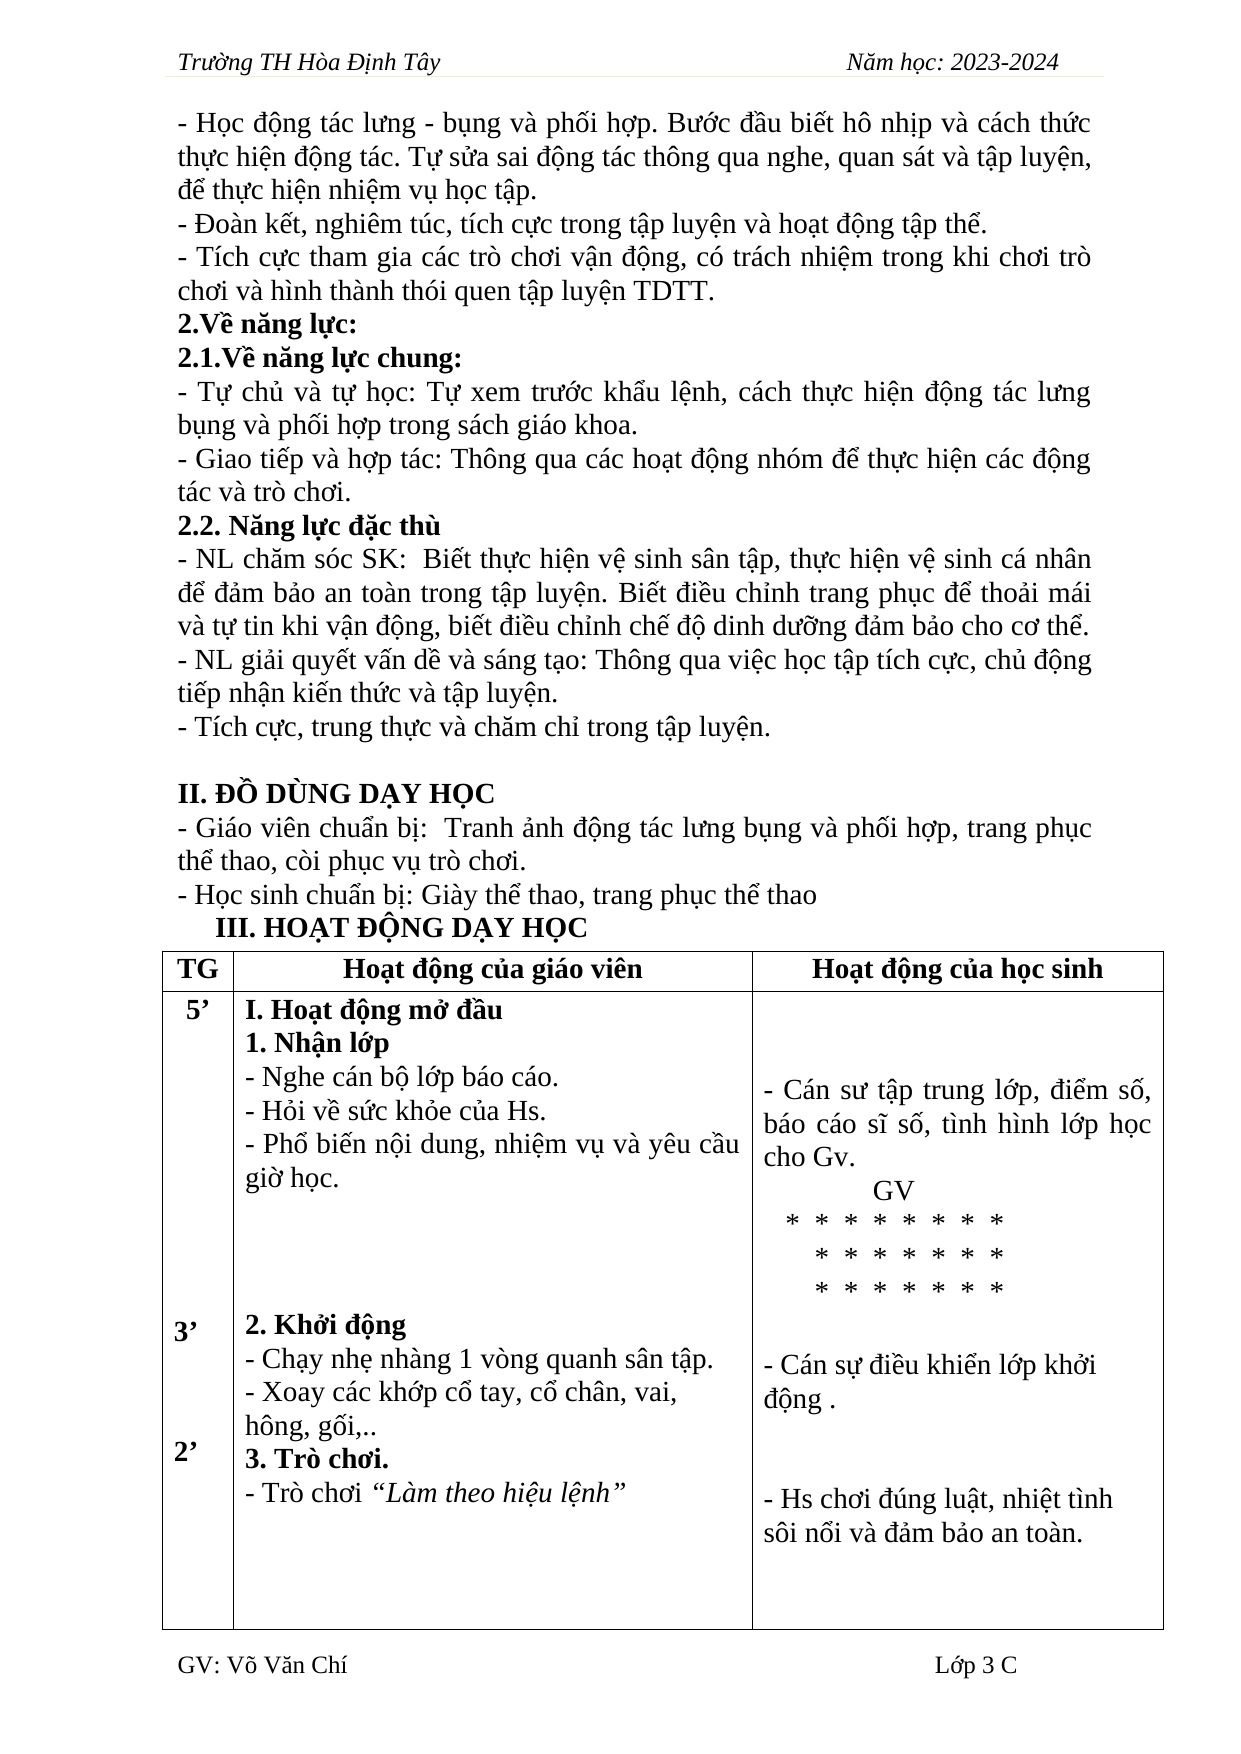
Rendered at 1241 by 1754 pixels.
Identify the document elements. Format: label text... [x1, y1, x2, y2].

text - NL giải quyết vấn dề và sáng tạo: Thông qua việc học tập tích cực, chủ động tiếp nhận kiến thức và tập luyện. [177, 642, 1093, 709]
text - Tích cực tham gia các trò chơi vận động, có trách nhiệm trong khi chơi trò chơi và hình thành thói quen tập luyện TDTT. [177, 239, 1093, 307]
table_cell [753, 992, 1163, 1629]
text - Tích cực, trung thực và chăm chỉ trong tập luyện. [177, 709, 1093, 743]
text - Đoàn kết, nghiêm túc, tích cực trong tập luyện và hoạt động tập thể. [177, 206, 1093, 239]
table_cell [234, 992, 752, 1629]
text - NL chăm sóc SK: Biết thực hiện vệ sinh sân tập, thực hiện vệ sinh cá nhân để đảm bảo an toàn trong tập luyện. Biết điều chỉnh trang phục để thoải mái và tự tin khi vận động, biết điều chỉnh chế độ dinh dưỡng đảm bảo cho cơ thể. [177, 541, 1093, 642]
text 2.2. Năng lực đặc thù [177, 508, 1093, 541]
text - Học sinh chuẩn bị: Giày thể thao, trang phục thể thao [177, 877, 1093, 910]
text - Học động tác lưng - bụng và phối hợp. Bước đầu biết hô nhịp và cách thức thực hiện động tác. Tự sửa sai động tác thông qua nghe, quan sát và tập luyện, để thực hiện nhiệm vụ học tập. [177, 105, 1093, 206]
text 2.Về năng lực: [177, 307, 1093, 340]
text - Giáo viên chuẩn bị: Tranh ảnh động tác lưng bụng và phối hợp, trang phục thể thao, còi phục vụ trò chơi. [177, 810, 1093, 877]
table_header Hoạt động của giáo viên [234, 952, 752, 991]
text II. ĐỒ DÙNG DẠY HỌC [177, 776, 1093, 810]
text III. HOẠT ĐỘNG DẠY HỌC [177, 910, 1093, 944]
text 2.1.Về năng lực chung: [177, 340, 1093, 374]
table_cell 5’ 3’ 2’ 10’ 10’ 5’ [163, 992, 233, 1629]
text - Tự chủ và tự học: Tự xem trước khẩu lệnh, cách thực hiện động tác lưng bụng và phối hợp trong sách giáo khoa. [177, 374, 1093, 441]
text - Giao tiếp và hợp tác: Thông qua các hoạt động nhóm để thực hiện các động tác và trò chơi. [177, 441, 1093, 508]
table_header Hoạt động của học sinh [753, 952, 1163, 991]
table_header TG [163, 952, 233, 991]
